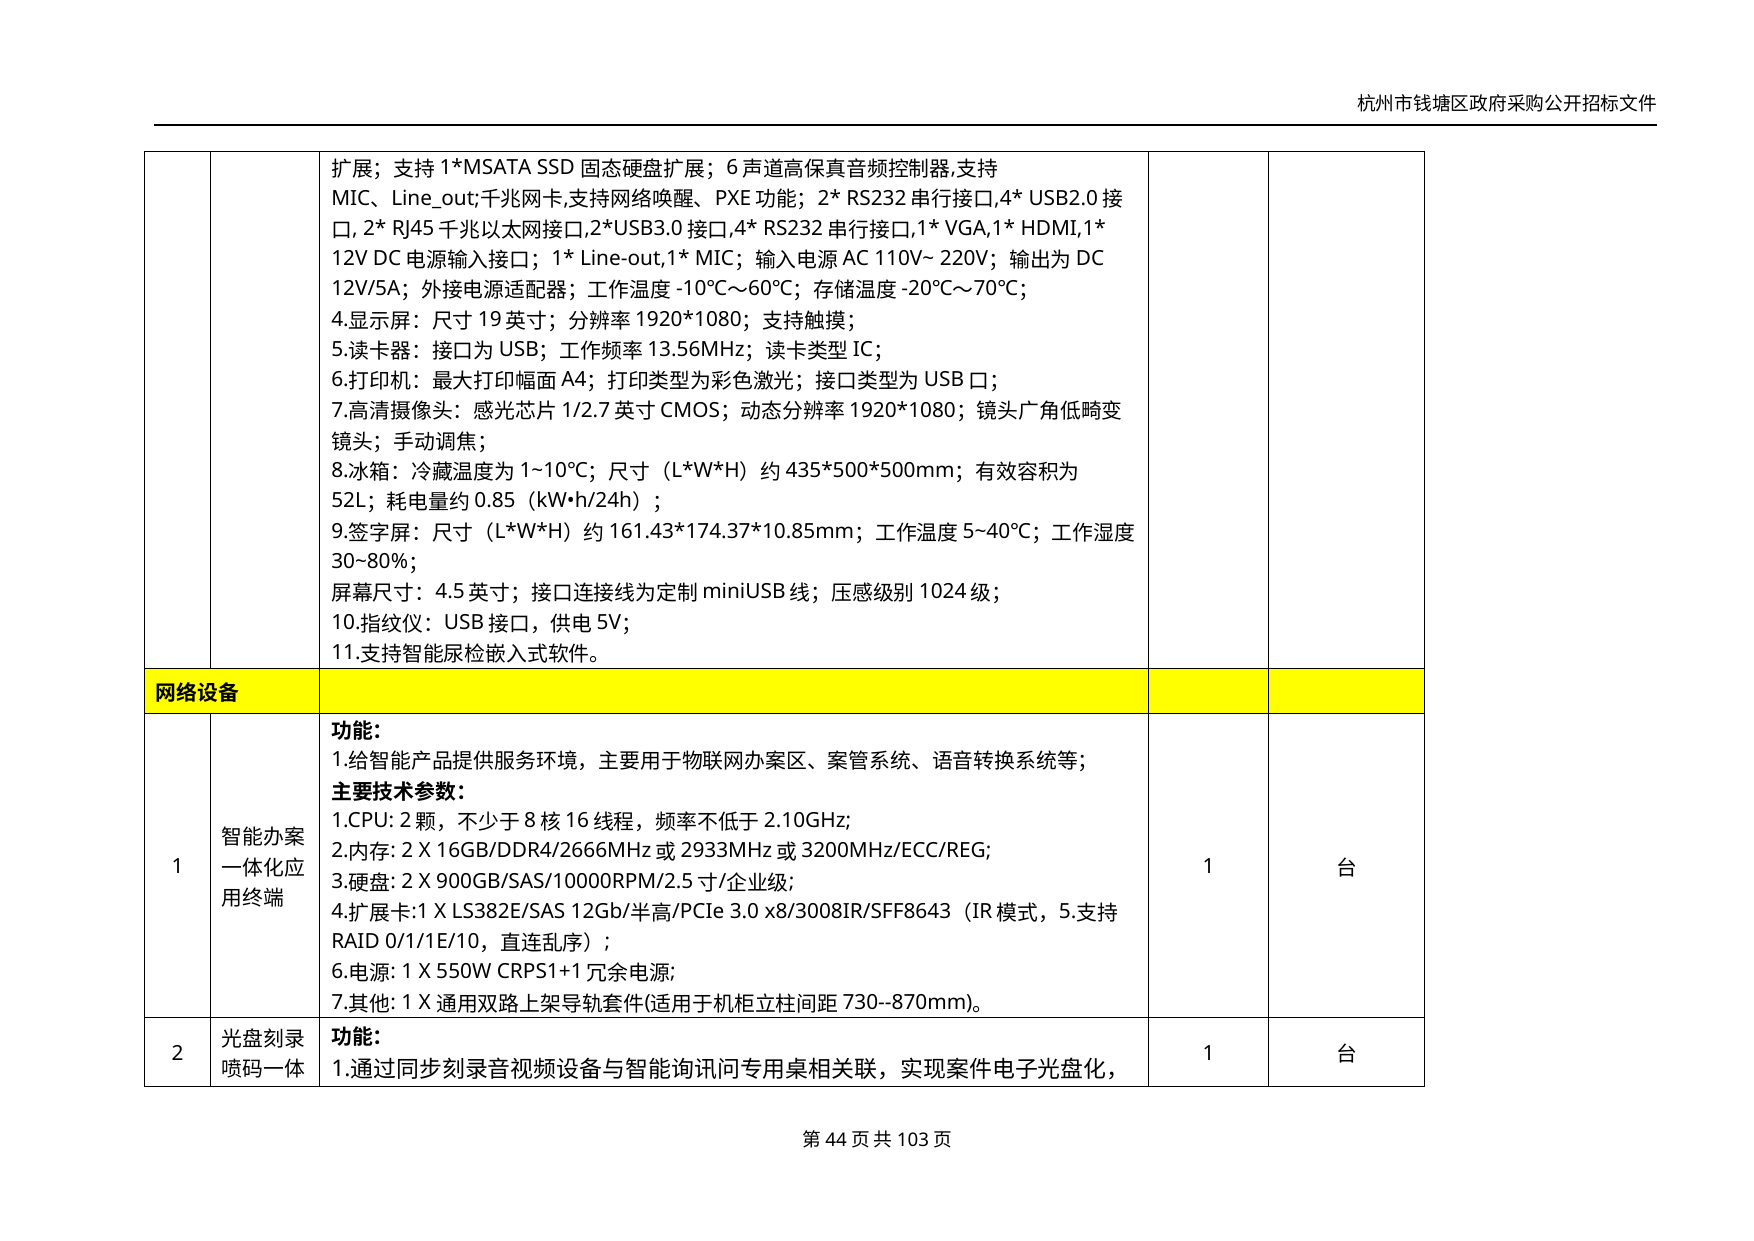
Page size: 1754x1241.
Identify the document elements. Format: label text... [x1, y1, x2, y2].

table_cell 智能办案一体化应用终端 [211, 714, 319, 1017]
table_cell 1 [1149, 152, 1268, 667]
table_cell 1 [145, 152, 210, 667]
table_cell 网络设备 [145, 669, 319, 713]
table_cell 功能： 1.给智能产品提供服务环境，主要用于物联网办案区、案管系统、语音转换系统等； 主要技术参数： 1.CPU: 2颗，不少于8核16线程，频率不低于2.10GHz; 2.内存: 2 X 16GB/DDR4/2666MHz或2933MHz或3200MHz/ECC/REG; 3.硬盘: 2 X 900GB/SAS/10000RPM/2.5寸/企业级; 4.扩展卡:1 X LS382E/SAS 12Gb/半高/PCIe 3.0 x8/3008IR/SFF8643（IR模式，5.支持RAID 0/1/1E/10，直连乱序）; 6.电源: 1 X 550W CRPS1+1冗余电源; 7.其他: 1 X 通用双路上架导轨套件(适用于机柜立柱间距730--870mm)。 [320, 714, 1148, 1017]
table_cell 2 [145, 1018, 210, 1086]
table_cell 台 [1269, 1018, 1424, 1086]
table_cell 1 [1149, 1018, 1268, 1086]
table_cell [1149, 669, 1268, 713]
table_cell 光盘刻录喷码一体机 [211, 1018, 319, 1086]
table_cell 1 [145, 714, 210, 1017]
table_cell [320, 669, 1148, 713]
table_cell [1269, 669, 1424, 713]
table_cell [320, 1018, 1148, 1086]
table_cell 个 [1269, 152, 1424, 667]
table_cell 1 [1149, 714, 1268, 1017]
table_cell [320, 152, 1148, 667]
table_cell 台 [1269, 714, 1424, 1017]
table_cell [211, 152, 319, 667]
